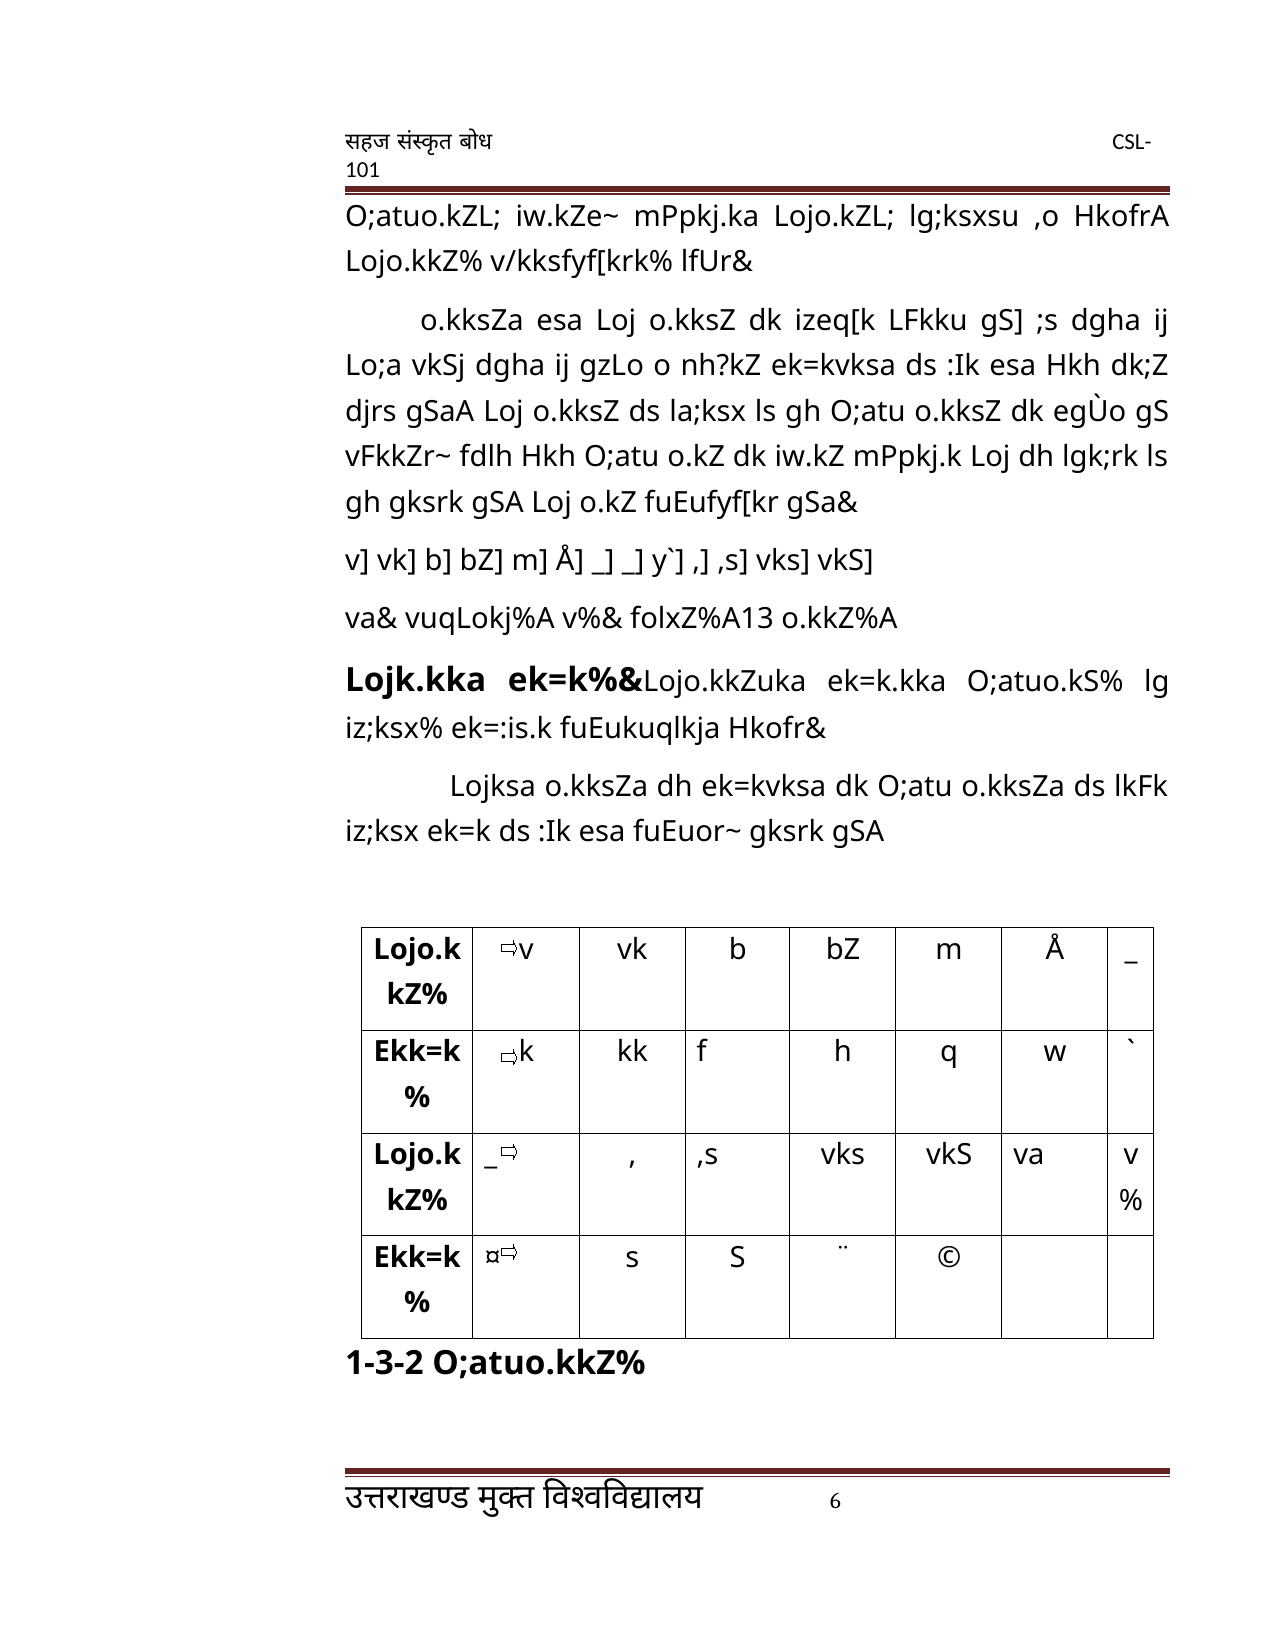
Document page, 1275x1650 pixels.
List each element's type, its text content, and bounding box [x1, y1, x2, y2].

table_header vk [580, 928, 685, 1030]
text 1-3-2 O;atuo.kkZ% [345, 1339, 1170, 1384]
table_cell Lojo.kkZ% [362, 1134, 472, 1235]
table_cell Ekk=k% [362, 1031, 472, 1132]
table_cell s [580, 1236, 685, 1338]
table_cell [1108, 1236, 1153, 1338]
table_cell w [1002, 1031, 1107, 1132]
table_header v [473, 928, 579, 1030]
table_cell vkS [896, 1134, 1001, 1235]
text va& vuqLokj%A v%& folxZ%A13 o.kkZ%A [345, 597, 1170, 637]
table_cell va [1002, 1134, 1107, 1235]
table_cell S [686, 1236, 789, 1338]
table_cell , [580, 1134, 685, 1235]
table_cell k [473, 1031, 579, 1132]
table_cell ¤ [473, 1236, 579, 1338]
table_cell kk [580, 1031, 685, 1132]
table_cell v% [1108, 1134, 1153, 1235]
table_header b [686, 928, 789, 1030]
table_cell vks [790, 1134, 895, 1235]
table_header m [896, 928, 1001, 1030]
table_cell q [896, 1031, 1001, 1132]
text Lojk.kka ek=k%&Lojo.kkZuka ek=k.kka O;atuo.kS% lg iz;ksx% ek=:is.k fuEukuqlkja Hkofr& [345, 656, 1170, 747]
table_cell © [896, 1236, 1001, 1338]
table_cell _ [473, 1134, 579, 1235]
table_cell ,s [686, 1134, 789, 1235]
table_cell ` [1108, 1031, 1153, 1132]
table_cell f [686, 1031, 789, 1132]
text Lojksa o.kksZa dh ek=kvksa dk O;atu o.kksZa ds lkFk iz;ksx ek=k ds :Ik esa fuEuor~ gksrk gSA [345, 765, 1170, 850]
table_header Å [1002, 928, 1107, 1030]
table_header _ [1108, 928, 1153, 1030]
table_cell ¨ [790, 1236, 895, 1338]
table_cell Ekk=k% [362, 1236, 472, 1338]
table_header Lojo.kkZ% [362, 928, 472, 1030]
table_cell h [790, 1031, 895, 1132]
table_header bZ [790, 928, 895, 1030]
table_cell [1002, 1236, 1107, 1338]
text o.kksZa esa Loj o.kksZ dk izeq[k LFkku gS] ;s dgha ij Lo;a vkSj dgha ij gzLo o nh?kZ ek=kvksa ds :Ik esa Hkh dk;Z djrs gSaA Loj o.kksZ ds la;ksx ls gh O;atu o.kksZ dk egÙo gS vFkkZr~ fdlh Hkh O;atu o.kZ dk iw.kZ mPpkj.k Loj dh lgk;rk ls gh gksrk gSA Loj o.kZ fuEufyf[kr gSa& [345, 299, 1170, 521]
text v] vk] b] bZ] m] Å] _] _] y`] ,] ,s] vks] vkS] [345, 539, 1170, 579]
